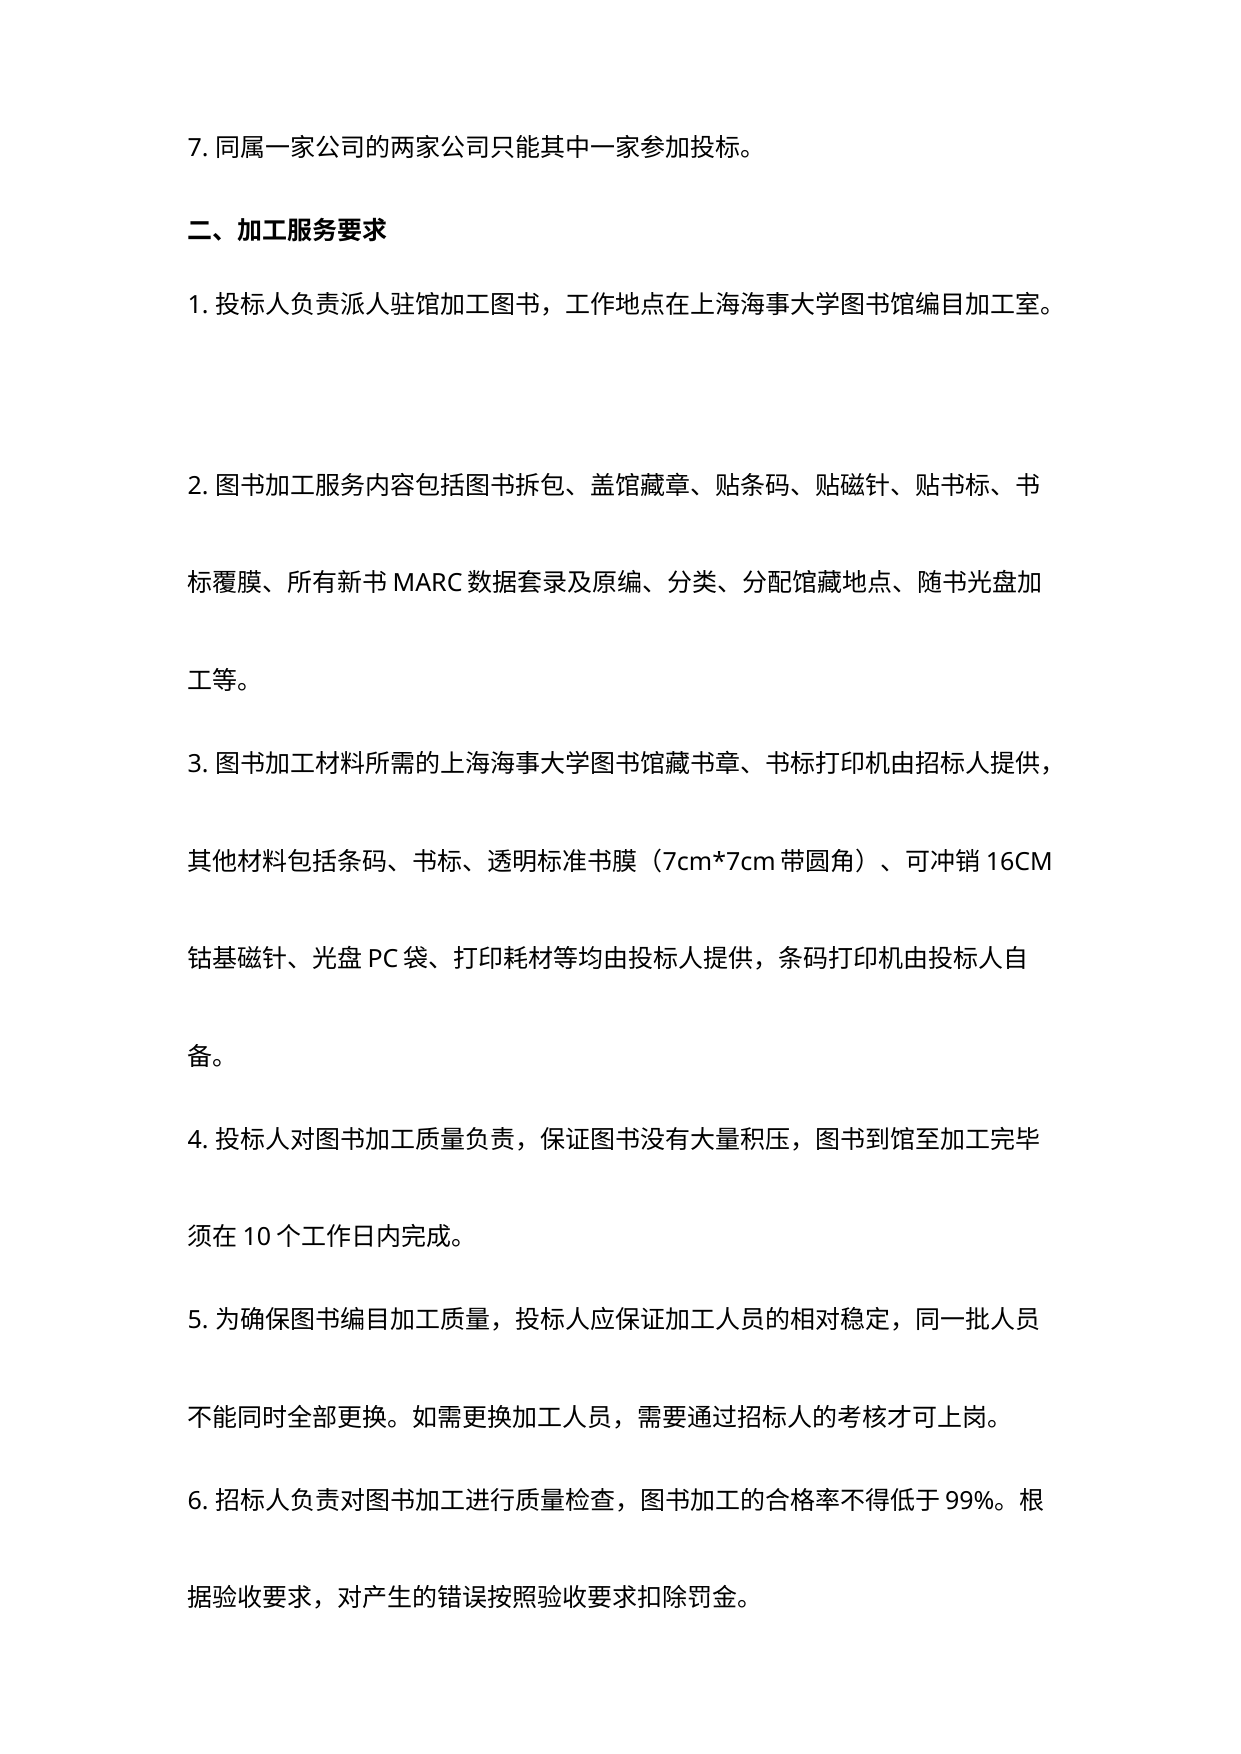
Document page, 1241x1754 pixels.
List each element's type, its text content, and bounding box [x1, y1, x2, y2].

text 3. 图书加工材料所需的上海海事大学图书馆藏书章、书标打印机由招标人提供，其他材料包括条码、书标、透明标准书膜（7cm*7cm带圆角）、可冲销16CM钴基磁针、光盘PC袋、打印耗材等均由投标人提供，条码打印机由投标人自备。 [187, 729, 1053, 1087]
text 4. 投标人对图书加工质量负责，保证图书没有大量积压，图书到馆至加工完毕须在10个工作日内完成。 [187, 1105, 1053, 1267]
text 6. 招标人负责对图书加工进行质量检查，图书加工的合格率不得低于99%。根据验收要求，对产生的错误按照验收要求扣除罚金。 [187, 1466, 1053, 1628]
text 1. 投标人负责派人驻馆加工图书，工作地点在上海海事大学图书馆编目加工室。 [187, 270, 1053, 433]
text 二、加工服务要求 [187, 196, 1053, 261]
text 2. 图书加工服务内容包括图书拆包、盖馆藏章、贴条码、贴磁针、贴书标、书标覆膜、所有新书MARC数据套录及原编、分类、分配馆藏地点、随书光盘加工等。 [187, 451, 1053, 711]
text 7. 同属一家公司的两家公司只能其中一家参加投标。 [187, 113, 1053, 178]
text 5. 为确保图书编目加工质量，投标人应保证加工人员的相对稳定，同一批人员不能同时全部更换。如需更换加工人员，需要通过招标人的考核才可上岗。 [187, 1285, 1053, 1448]
